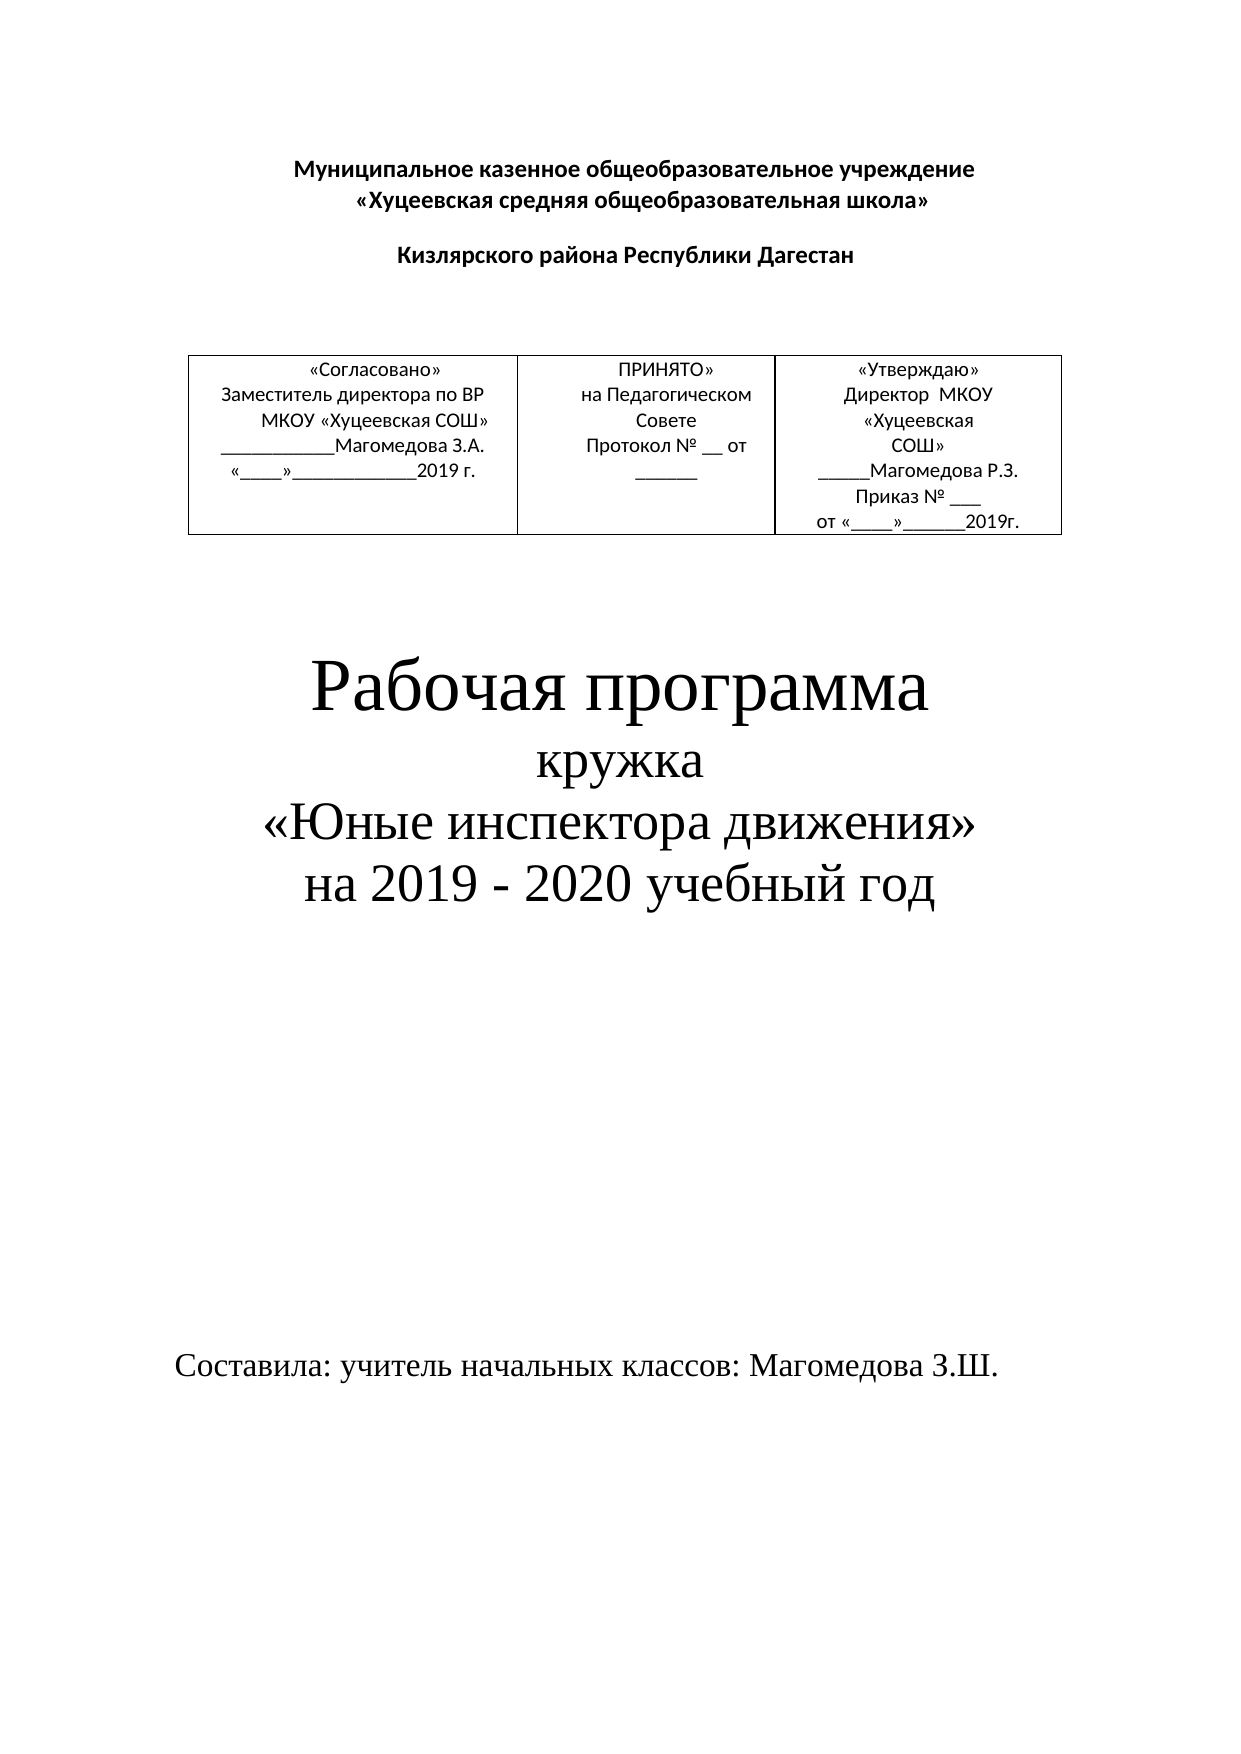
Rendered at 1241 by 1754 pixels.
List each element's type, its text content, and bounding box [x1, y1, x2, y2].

text на 2019 - 2020 учебный год [118, 851, 1122, 914]
table_header «Утверждаю» Директор МКОУ «Хуцеевская СОШ» _____Магомедова Р.З. Приказ № ___ от «____»______2019г. [776, 356, 1061, 534]
text Муниципальное казенное общеобразовательное учреждение [118, 149, 1122, 184]
text Рабочая программа кружка [118, 641, 1122, 789]
table_header ПРИНЯТО» на Педагогическом Совете Протокол № __ от ______ [518, 356, 774, 534]
text Составила: учитель начальных классов: Магомедова З.Ш. [118, 1345, 1122, 1383]
text «Хуцеевская средняя общеобразовательная школа» [118, 184, 1122, 214]
table_header «Согласовано» Заместитель директора по ВР МКОУ «Хуцеевская СОШ» ___________Магомедова З.А. «____»____________2019 г. [189, 356, 517, 534]
text Кизлярского района Республики Дагестан [118, 240, 1122, 270]
text «Юные инспектора движения» [118, 789, 1122, 851]
